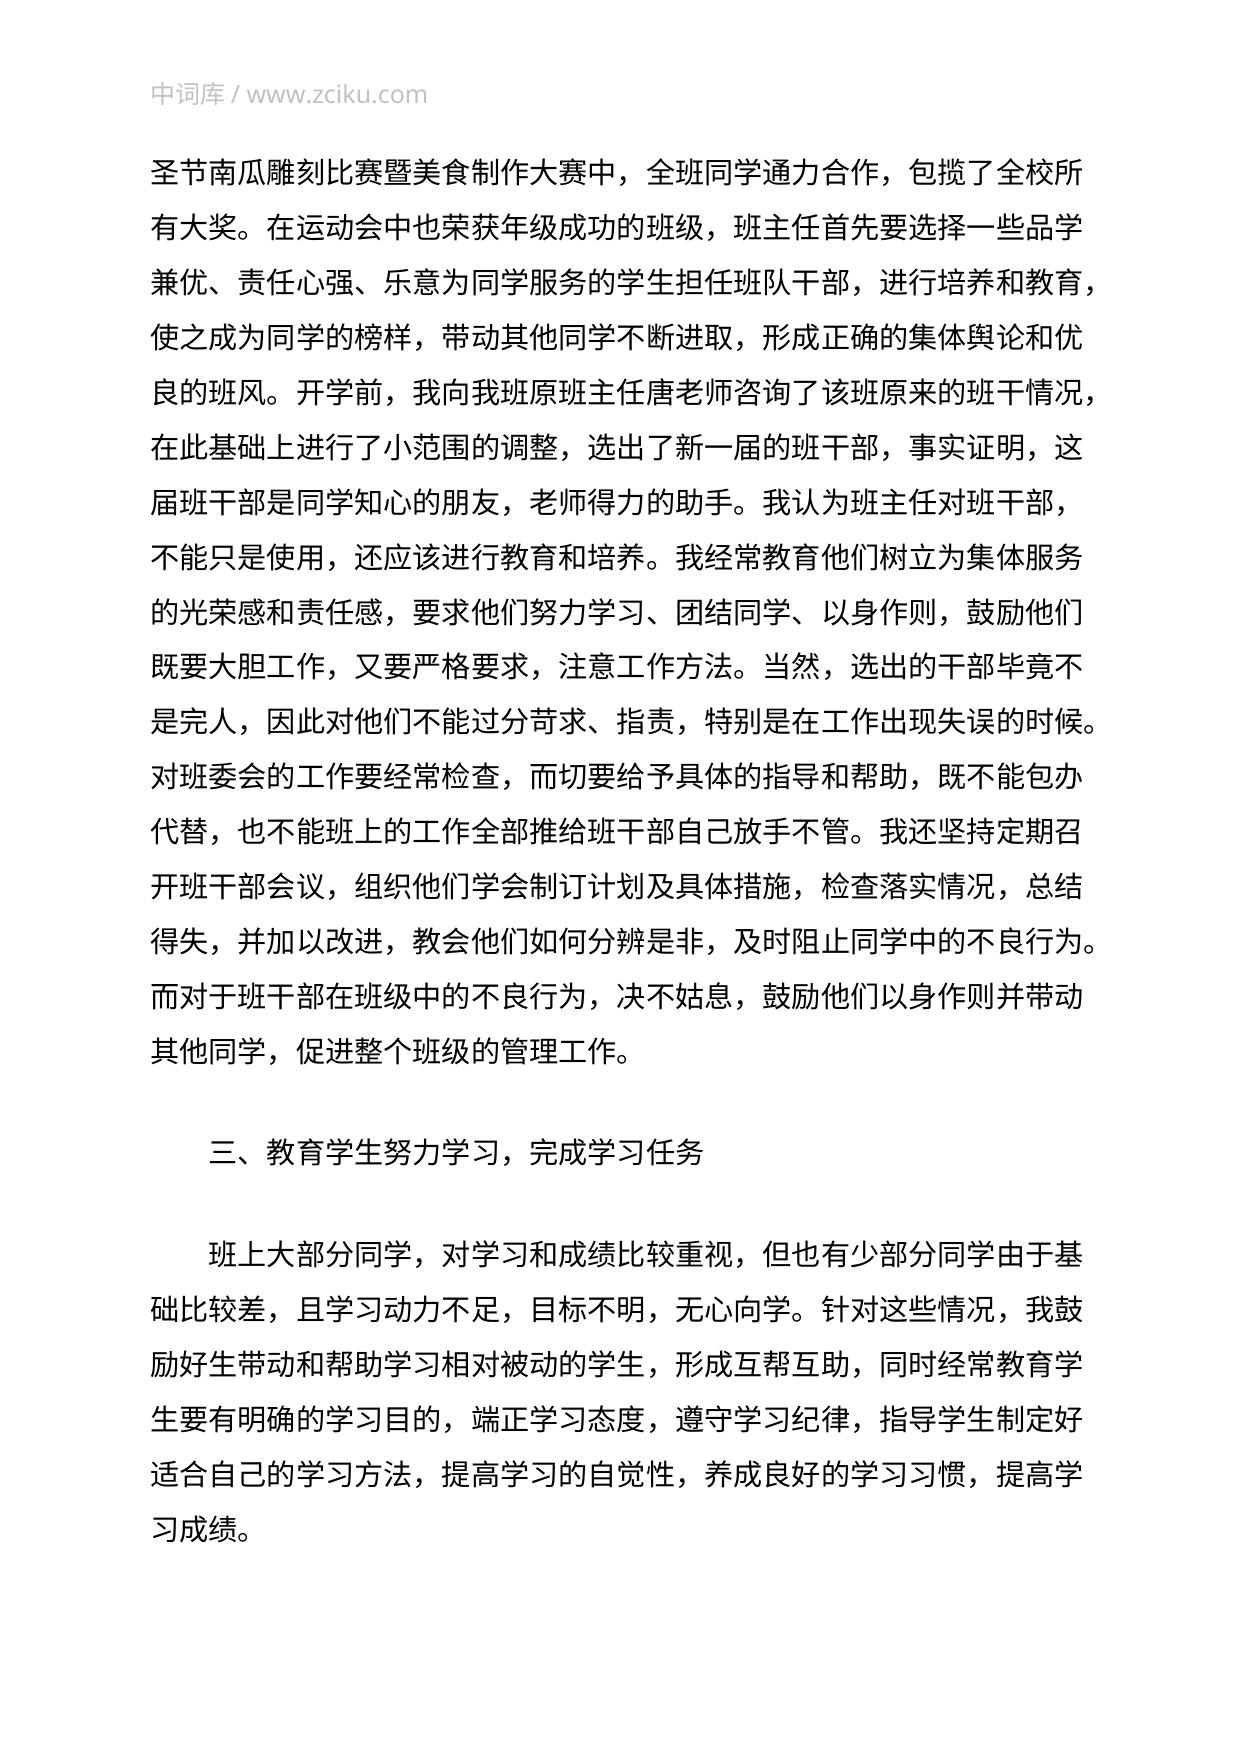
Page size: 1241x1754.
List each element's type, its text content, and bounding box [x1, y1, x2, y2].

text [150, 150, 1090, 1071]
text 三、教育学生努力学习，完成学习任务 [150, 1130, 1090, 1172]
text 班上大部分同学，对学习和成绩比较重视，但也有少部分同学由于基础比较差，且学习动力不足，目标不明，无心向学。针对这些情况，我鼓励好生带动和帮助学习相对被动的学生，形成互帮互助，同时经常教育学生要有明确的学习目的，端正学习态度，遵守学习纪律，指导学生制定好适合自己的学习方法，提高学习的自觉性，养成良好的学习习惯，提高学习成绩。 [150, 1232, 1090, 1549]
